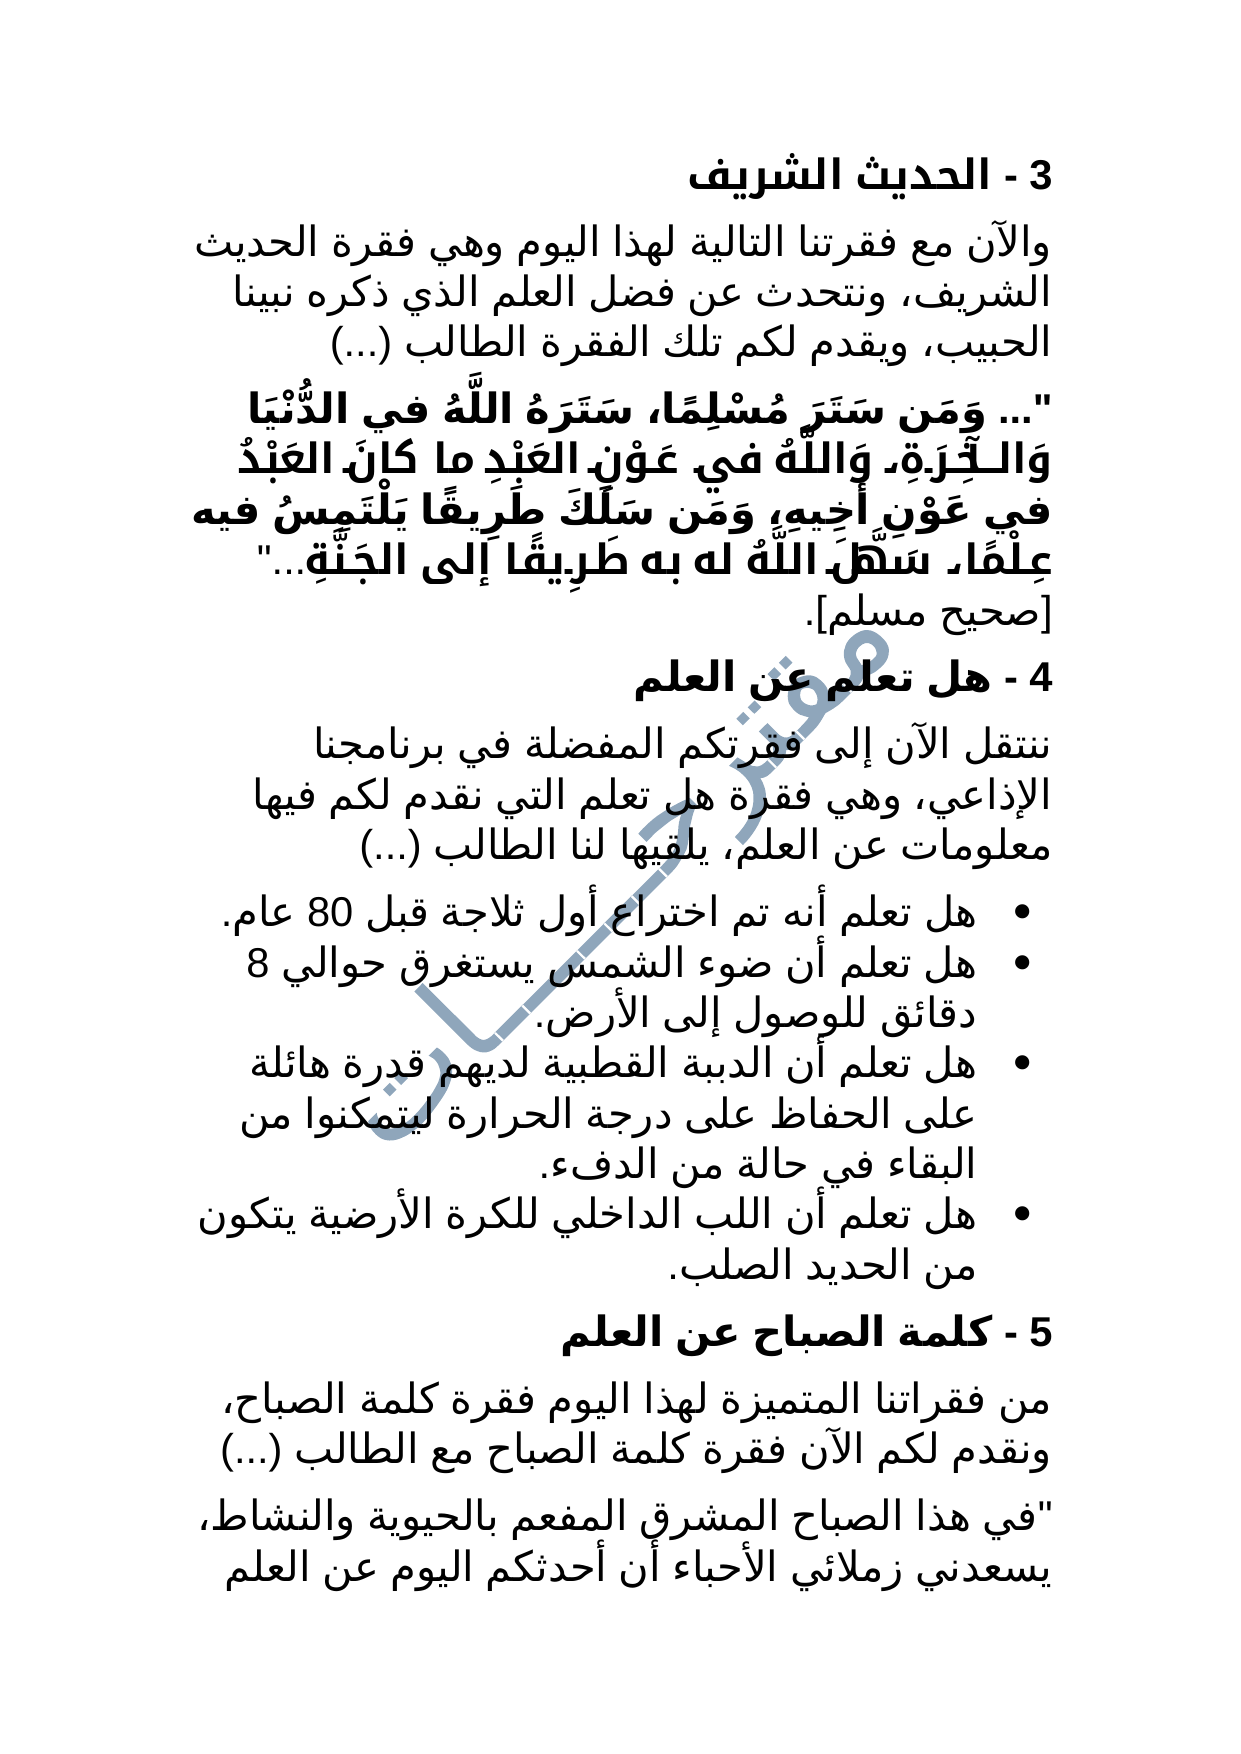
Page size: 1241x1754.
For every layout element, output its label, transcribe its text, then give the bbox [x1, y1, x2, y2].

text "... وَمَن سَتَرَ مُسْلِمًا، سَتَرَهُ اللَّهُ في الدُّنْيَا وَالآخِرَةِ، وَاللَّهُ في عَوْنِ العَبْدِ ما كانَ العَبْدُ في عَوْنِ أَخِيهِ، وَمَن سَلَكَ طَرِيقًا يَلْتَمِسُ فيه عِلْمًا، سَهَّلَ اللَّهُ له به طَرِيقًا إلى الجَنَّةِ..." [صحيح مسلم]. [187, 384, 1053, 634]
text من فقراتنا المتميزة لهذا اليوم فقرة كلمة الصباح، ونقدم لكم الآن فقرة كلمة الصباح مع الطالب (...) [187, 1374, 1053, 1473]
list هل تعلم أنه تم اختراع أول ثلاجة قبل 80 عام. [187, 887, 1015, 936]
text 3 - الحديث الشريف [187, 150, 1053, 198]
text والآن مع فقرتنا التالية لهذا اليوم وهي فقرة الحديث الشريف، ونتحدث عن فضل العلم الذي ذكره نبينا الحبيب، ويقدم لكم تلك الفقرة الطالب (...) [187, 217, 1053, 366]
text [187, 1492, 1053, 1590]
list هل تعلم أن اللب الداخلي للكرة الأرضية يتكون من الحديد الصلب. [187, 1190, 1015, 1288]
text 5 - كلمة الصباح عن العلم [187, 1307, 1053, 1355]
list هل تعلم أن الدببة القطبية لديهم قدرة هائلة على الحفاظ على درجة الحرارة ليتمكنوا من البقاء في حالة من الدفء. [187, 1039, 1015, 1187]
text 4 - هل تعلم عن العلم [187, 653, 1053, 701]
text ننتقل الآن إلى فقرتكم المفضلة في برنامجنا الإذاعي، وهي فقرة هل تعلم التي نقدم لكم فيها معلومات عن العلم، يلقيها لنا الطالب (...) [187, 720, 1053, 868]
list هل تعلم أن ضوء الشمس يستغرق حوالي 8 دقائق للوصول إلى الأرض. [187, 938, 1015, 1036]
